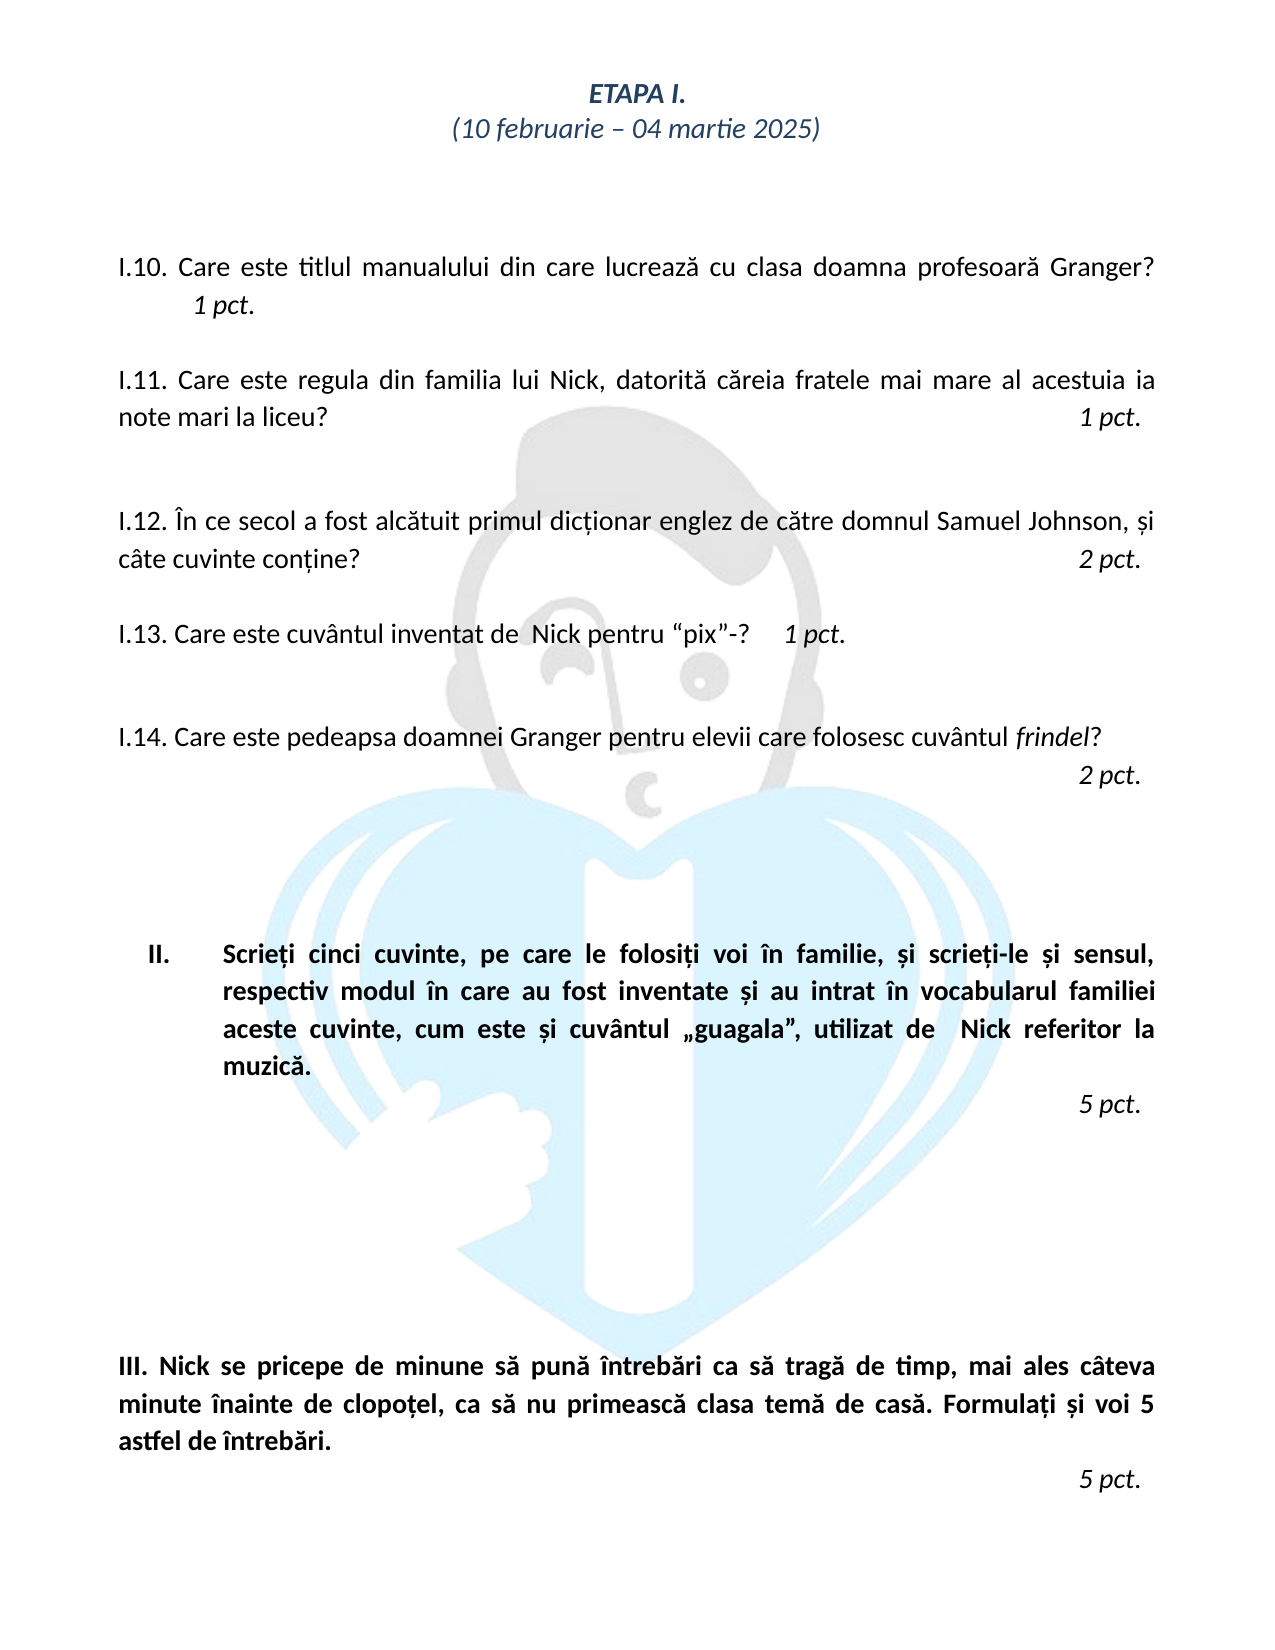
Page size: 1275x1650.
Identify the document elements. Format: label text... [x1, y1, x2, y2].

text 5 pct. [156, 1458, 1157, 1496]
text I.12. În ce secol a fost alcătuit primul dicționar englez de către domnul Samuel Johnson, și câte cuvinte conține? 2 pct. [118, 501, 1157, 576]
list Scrieți cinci cuvinte, pe care le folosiți voi în familie, și scrieți-le și sensul, respectiv modul în care au fost inventate și au intrat în vocabularul familiei aceste cuvinte, cum este și cuvântul „guagala”, utilizat de Nick referitor la muzică. [148, 933, 1157, 1083]
text 5 pct. [156, 1083, 1157, 1121]
text III. Nick se pricepe de minune să pună întrebări ca să tragă de timp, mai ales câteva minute înainte de clopoțel, ca să nu primească clasa temă de casă. Formulați și voi 5 astfel de întrebări. [118, 1346, 1157, 1458]
text I.10. Care este titlul manualului din care lucrează cu clasa doamna profesoară Granger? 1 pct. [118, 247, 1157, 322]
text I.13. Care este cuvântul inventat de Nick pentru “pix”-? 1 pct. [118, 613, 1157, 651]
text I.14. Care este pedeapsa doamnei Granger pentru elevii care folosesc cuvântul frindel? 2 pct. [118, 717, 1157, 792]
text I.11. Care este regula din familia lui Nick, datorită căreia fratele mai mare al acestuia ia note mari la liceu? 1 pct. [118, 359, 1157, 434]
